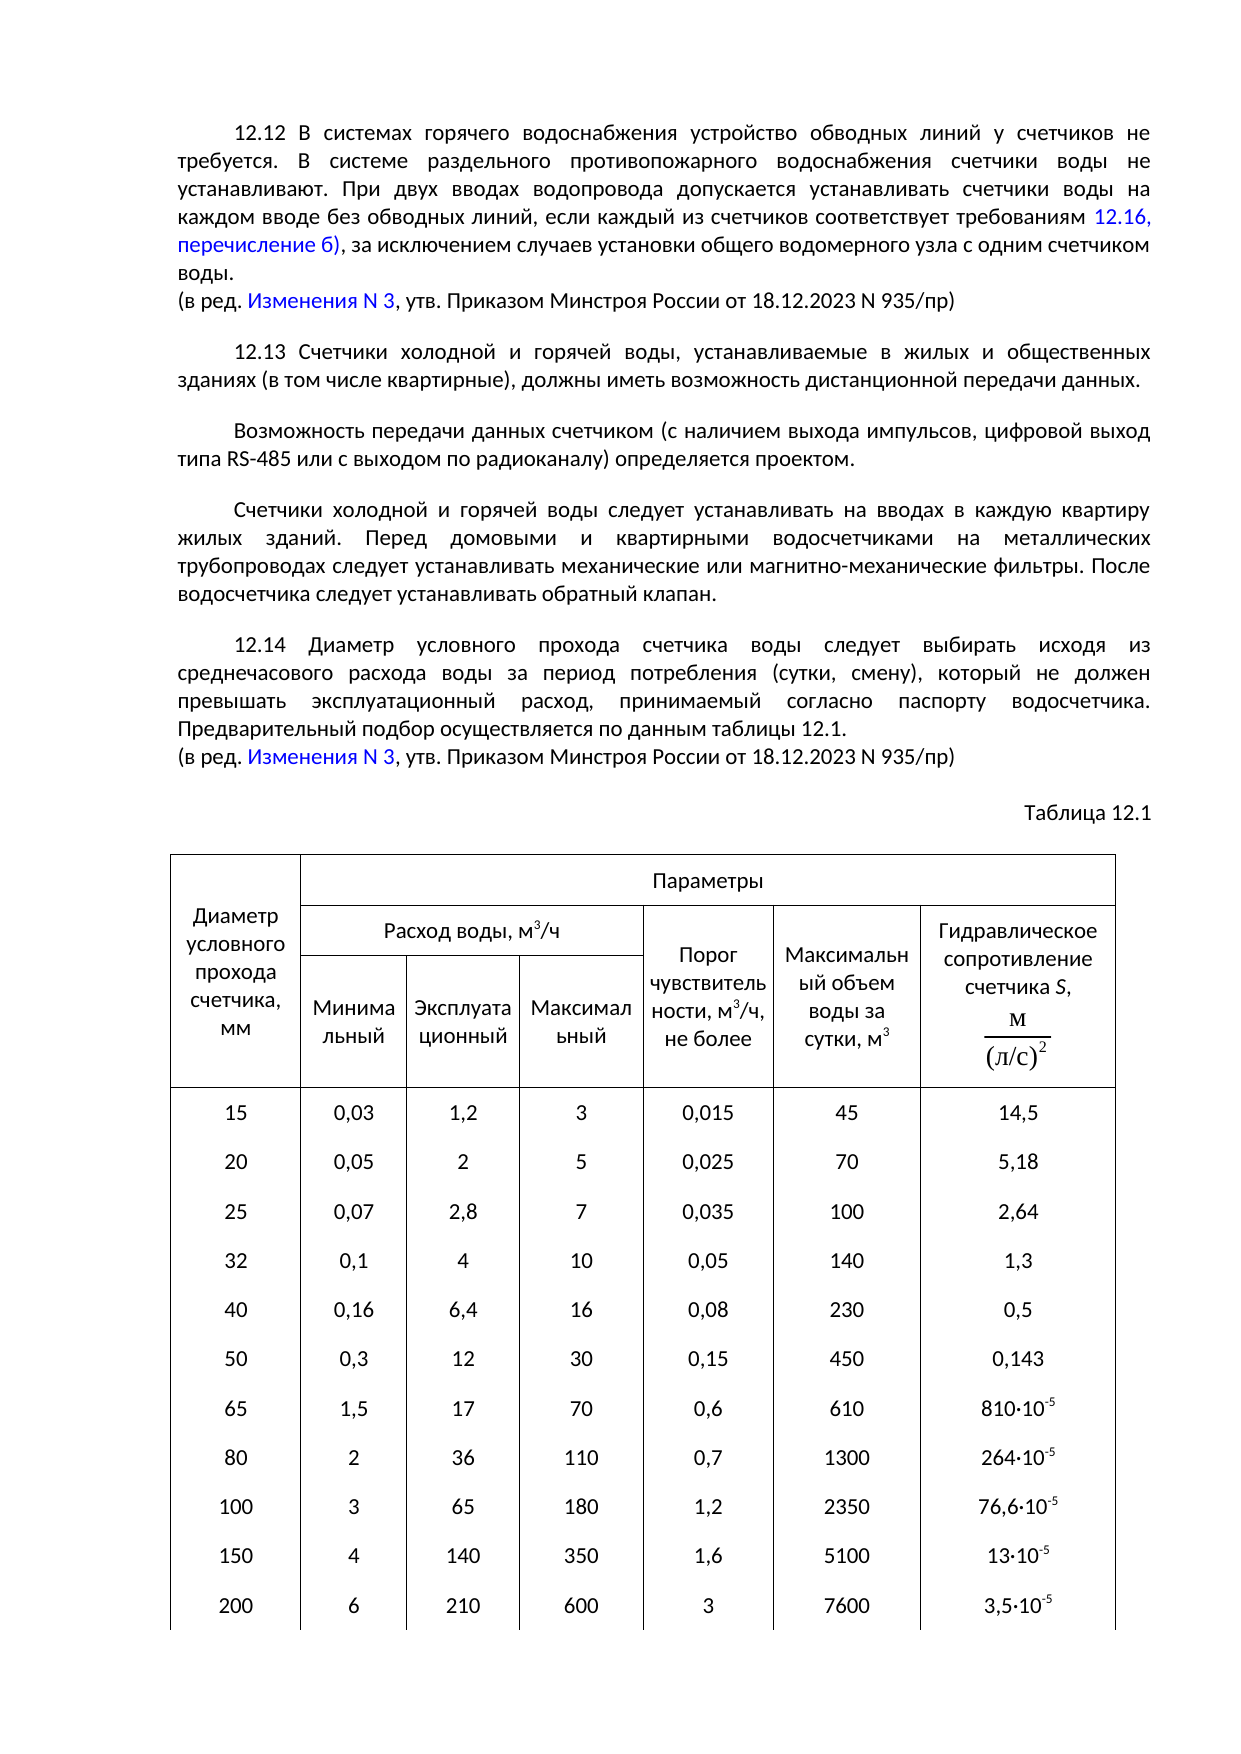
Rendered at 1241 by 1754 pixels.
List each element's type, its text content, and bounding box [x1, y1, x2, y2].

table_cell 2 [301, 1433, 406, 1482]
table_cell 32 [171, 1235, 300, 1285]
table_cell 12 [407, 1334, 519, 1383]
text Счетчики холодной и горячей воды следует устанавливать на вводах в каждую квартиру жилых зданий. Перед домовыми и квартирными водосчетчиками на металлических трубопроводах следует устанавливать механические или магнитно-механические фильтры. После водосчетчика следует устанавливать обратный клапан. [177, 495, 1152, 607]
table_cell 0,08 [644, 1285, 773, 1334]
table_cell 6 [301, 1580, 406, 1629]
table_cell 1,5 [301, 1383, 406, 1432]
table_cell 0,025 [644, 1137, 773, 1186]
table_cell 2 [407, 1137, 519, 1186]
text Возможность передачи данных счетчиком (с наличием выхода импульсов, цифровой выход типа RS-485 или с выходом по радиоканалу) определяется проектом. [177, 416, 1152, 472]
table_cell 0,035 [644, 1186, 773, 1235]
table_cell Эксплуатационный [407, 956, 519, 1087]
table_cell 140 [774, 1235, 920, 1285]
table_cell 25 [171, 1186, 300, 1235]
text 12.13 Счетчики холодной и горячей воды, устанавливаемые в жилых и общественных зданиях (в том числе квартирные), должны иметь возможность дистанционной передачи данных. [177, 337, 1152, 393]
table_cell 610 [774, 1383, 920, 1432]
table_cell 150 [171, 1531, 300, 1580]
table_cell 1,2 [644, 1482, 773, 1531]
table_cell 2,64 [921, 1186, 1115, 1235]
table_cell 16 [520, 1285, 643, 1334]
table_cell 0,15 [644, 1334, 773, 1383]
table_cell 0,7 [644, 1433, 773, 1482]
text 12.12 В системах горячего водоснабжения устройство обводных линий у счетчиков не требуется. В системе раздельного противопожарного водоснабжения счетчики воды не устанавливают. При двух вводах водопровода допускается устанавливать счетчики воды на каждом вводе без обводных линий, если каждый из счетчиков соответствует требованиям 12.16, перечисление б), за исключением случаев установки общего водомерного узла с одним счетчиком воды. [177, 118, 1152, 286]
table_cell 65 [171, 1383, 300, 1432]
text (в ред. Изменения N 3, утв. Приказом Минстроя России от 18.12.2023 N 935/пр) [177, 742, 1152, 770]
table_cell 3 [301, 1482, 406, 1531]
table_cell 10 [520, 1235, 643, 1285]
table_cell Расход воды, м3/ч [301, 906, 643, 955]
table_cell 110 [520, 1433, 643, 1482]
table_cell 0,07 [301, 1186, 406, 1235]
table_cell Порог чувствительности, м3/ч, не более [644, 906, 773, 1087]
table_cell 17 [407, 1383, 519, 1432]
table_cell Гидравлическое сопротивление счетчика S, [921, 906, 1115, 1087]
table_cell 350 [520, 1531, 643, 1580]
table_cell 0,143 [921, 1334, 1115, 1383]
table_cell Минимальный [301, 956, 406, 1087]
table_cell 5,18 [921, 1137, 1115, 1186]
table_cell 6,4 [407, 1285, 519, 1334]
table_cell 5 [520, 1137, 643, 1186]
text 12.14 Диаметр условного прохода счетчика воды следует выбирать исходя из среднечасового расхода воды за период потребления (сутки, смену), который не должен превышать эксплуатационный расход, принимаемый согласно паспорту водосчетчика. Предварительный подбор осуществляется по данным таблицы 12.1. [177, 630, 1152, 742]
table_cell 13·10-5 [921, 1531, 1115, 1580]
table_cell 76,6·10-5 [921, 1482, 1115, 1531]
table_cell 1,2 [407, 1088, 519, 1137]
table_cell 600 [520, 1580, 643, 1629]
table_cell 7600 [774, 1580, 920, 1629]
table_cell 15 [171, 1088, 300, 1137]
table_cell 0,5 [921, 1285, 1115, 1334]
table_cell 0,03 [301, 1088, 406, 1137]
table_cell 0,3 [301, 1334, 406, 1383]
table_cell 450 [774, 1334, 920, 1383]
table_cell 3 [644, 1580, 773, 1629]
table_cell 1300 [774, 1433, 920, 1482]
table_cell 50 [171, 1334, 300, 1383]
table_cell 70 [520, 1383, 643, 1432]
table_cell 1,3 [921, 1235, 1115, 1285]
table_cell Максимальный объем воды за сутки, м3 [774, 906, 920, 1087]
table_cell 0,16 [301, 1285, 406, 1334]
table_cell 20 [171, 1137, 300, 1186]
table_cell 0,015 [644, 1088, 773, 1137]
text (в ред. Изменения N 3, утв. Приказом Минстроя России от 18.12.2023 N 935/пр) [177, 286, 1152, 314]
table_cell 14,5 [921, 1088, 1115, 1137]
table_cell 70 [774, 1137, 920, 1186]
table_cell 0,05 [301, 1137, 406, 1186]
table_cell 7 [520, 1186, 643, 1235]
table_cell 264·10-5 [921, 1433, 1115, 1482]
table_cell 30 [520, 1334, 643, 1383]
table_cell 0,05 [644, 1235, 773, 1285]
table_cell 4 [301, 1531, 406, 1580]
table_cell 45 [774, 1088, 920, 1137]
table_cell 3 [520, 1088, 643, 1137]
table_cell 810·10-5 [921, 1383, 1115, 1432]
table_cell 1,6 [644, 1531, 773, 1580]
table_header Диаметр условного прохода счетчика, мм [171, 855, 300, 1087]
table_cell 2,8 [407, 1186, 519, 1235]
table_cell 65 [407, 1482, 519, 1531]
table_cell Максимальный [520, 956, 643, 1087]
table_cell 0,1 [301, 1235, 406, 1285]
table_cell 2350 [774, 1482, 920, 1531]
table_cell 200 [171, 1580, 300, 1629]
table_cell 230 [774, 1285, 920, 1334]
table_cell 36 [407, 1433, 519, 1482]
text Таблица 12.1 [177, 798, 1152, 826]
table_cell 180 [520, 1482, 643, 1531]
table_cell 210 [407, 1580, 519, 1629]
table_header Параметры [301, 855, 1115, 904]
table_cell 100 [774, 1186, 920, 1235]
table_cell 5100 [774, 1531, 920, 1580]
table_cell 3,5·10-5 [921, 1580, 1115, 1629]
table_cell 40 [171, 1285, 300, 1334]
table_cell 140 [407, 1531, 519, 1580]
table_cell 80 [171, 1433, 300, 1482]
table_cell 0,6 [644, 1383, 773, 1432]
table_cell 4 [407, 1235, 519, 1285]
table_cell 100 [171, 1482, 300, 1531]
